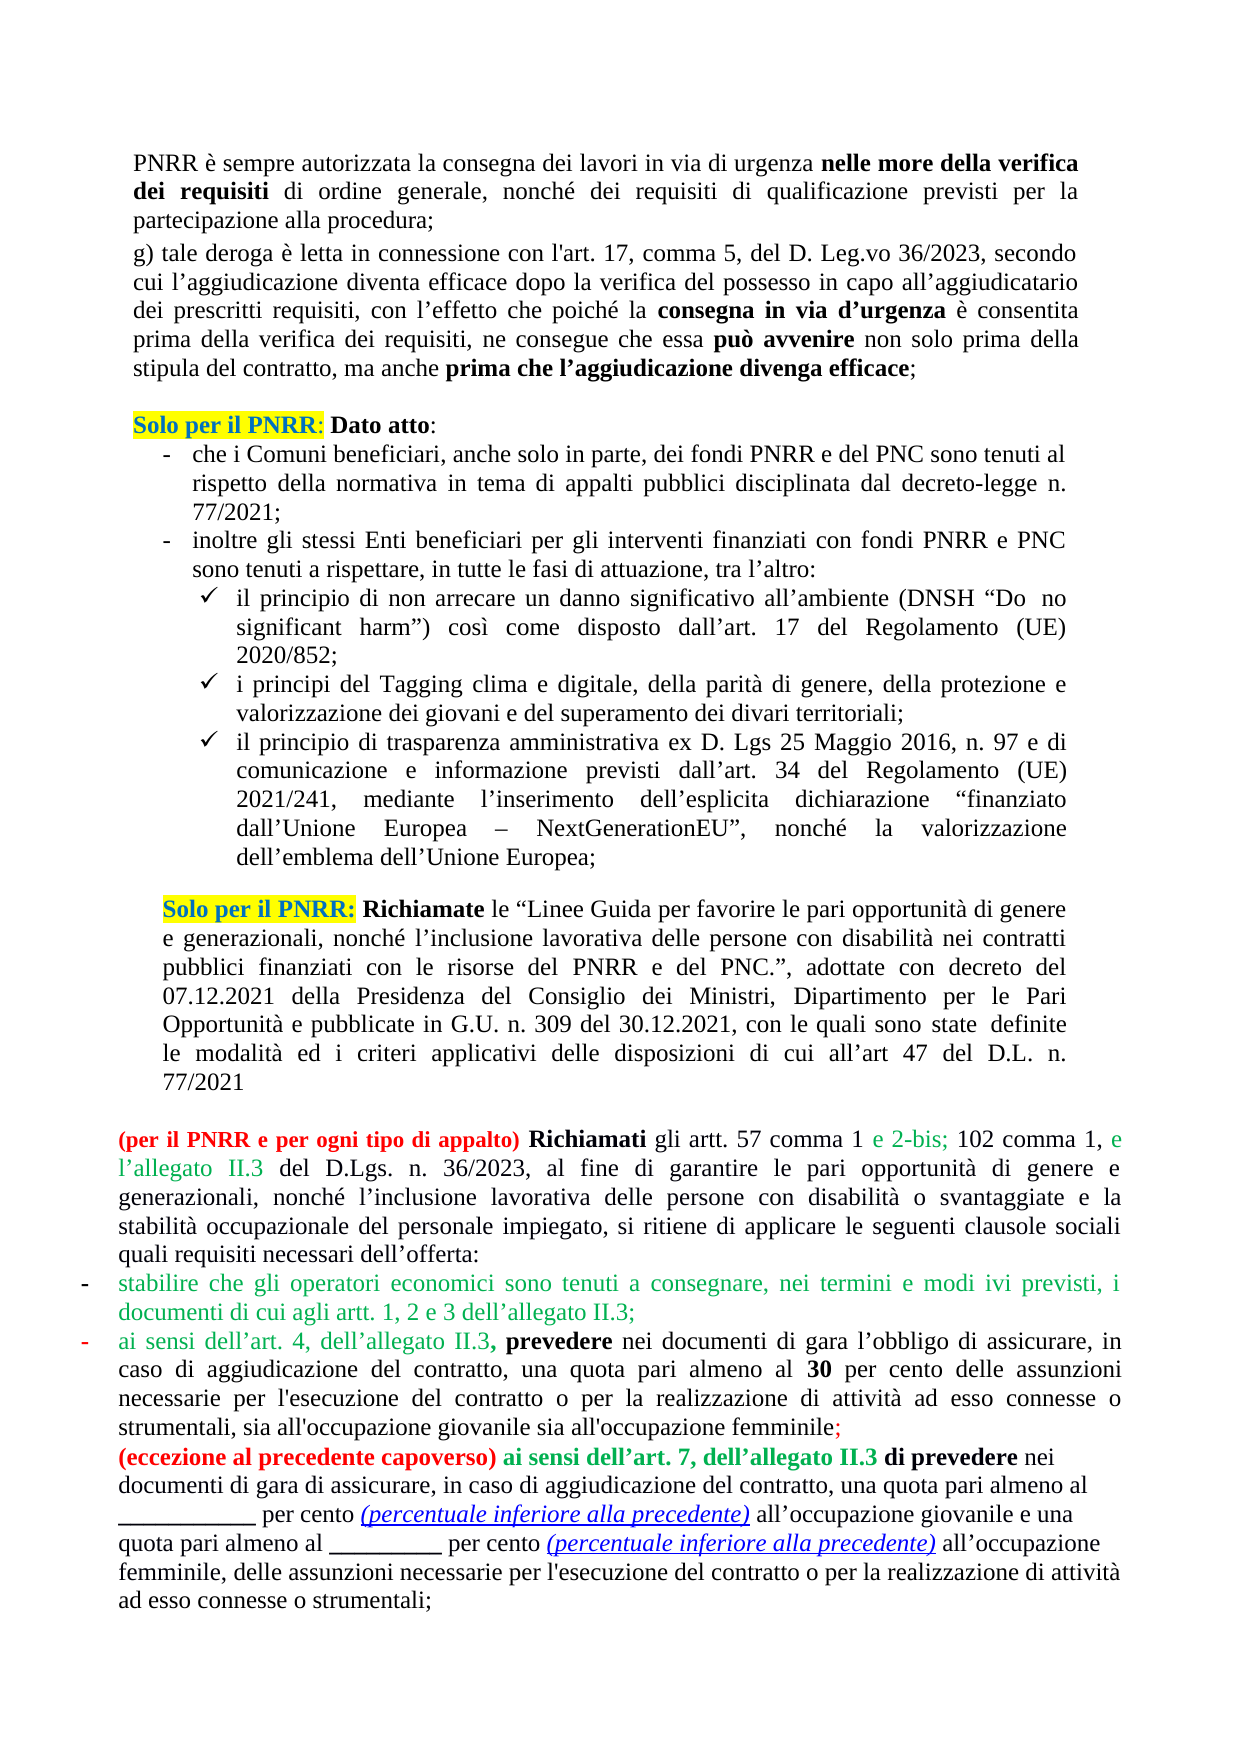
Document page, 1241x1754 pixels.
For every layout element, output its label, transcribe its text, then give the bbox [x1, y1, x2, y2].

list che i Comuni beneficiari, anche solo in parte, dei fondi PNRR e del PNC sono tenuti al rispetto della normativa in tema di appalti pubblici disciplinata dal decreto-legge n. 77/2021; [162, 439, 1067, 526]
text Solo per il PNRR: Richiamate le “Linee Guida per favorire le pari opportunità di genere e generazionali, nonché l’inclusione lavorativa delle persone con disabilità nei contratti pubblici finanziati con le risorse del PNRR e del PNC.”, adottate con decreto del 07.12.2021 della Presidenza del Consiglio dei Ministri, Dipartimento per le Pari Opportunità e pubblicate in G.U. n. 309 del 30.12.2021, con le quali sono state definite le modalità ed i criteri applicativi delle disposizioni di cui all’art 47 del D.L. n. 77/2021 [162, 894, 1067, 1096]
text (eccezione al precedente capoverso) ai sensi dell’art. 7, dell’allegato II.3 di prevedere nei documenti di gara di assicurare, in caso di aggiudicazione del contratto, una quota pari almeno al ___________ per cento (percentuale inferiore alla precedente) all’occupazione giovanile e una quota pari almeno al _________ per cento (percentuale inferiore alla precedente) all’occupazione femminile, delle assunzioni necessarie per l'esecuzione del contratto o per la realizzazione di attività ad esso connesse o strumentali; [118, 1442, 1122, 1614]
subtitle Solo per il PNRR: Dato atto: [324, 411, 1122, 439]
list i principi del Tagging clima e digitale, della parità di genere, della protezione e valorizzazione dei giovani e del superamento dei divari territoriali; [199, 669, 1067, 727]
list ai sensi dell’art. 4, dell’allegato II.3, prevedere nei documenti di gara l’obbligo di assicurare, in caso di aggiudicazione del contratto, una quota pari almeno al 30 per cento delle assunzioni necessarie per l'esecuzione del contratto o per la realizzazione di attività ad esso connesse o strumentali, sia all'occupazione giovanile sia all'occupazione femminile; [81, 1326, 1122, 1441]
list il principio di non arrecare un danno significativo all’ambiente (DNSH “Do no significant harm”) così come disposto dall’art. 17 del Regolamento (UE) 2020/852; [199, 583, 1067, 669]
text g) tale deroga è letta in connessione con l'art. 17, comma 5, del D. Leg.vo 36/2023, secondo cui l’aggiudicazione diventa efficace dopo la verifica del possesso in capo all’aggiudicatario dei prescritti requisiti, con l’effetto che poiché la consegna in via d’urgenza è consentita prima della verifica dei requisiti, ne consegue che essa può avvenire non solo prima della stipula del contratto, ma anche prima che l’aggiudicazione divenga efficace; [133, 238, 1078, 382]
list il principio di trasparenza amministrativa ex D. Lgs 25 Maggio 2016, n. 97 e di comunicazione e informazione previsti dall’art. 34 del Regolamento (UE) 2021/241, mediante l’inserimento dell’esplicita dichiarazione “finanziato dall’Unione Europea – NextGenerationEU”, nonché la valorizzazione dell’emblema dell’Unione Europea; [199, 727, 1067, 871]
text (per il PNRR e per ogni tipo di appalto) Richiamati gli artt. 57 comma 1 e 2-bis; 102 comma 1, e l’allegato II.3 del D.Lgs. n. 36/2023, al fine di garantire le pari opportunità di genere e generazionali, nonché l’inclusione lavorativa delle persone con disabilità o svantaggiate e la stabilità occupazionale del personale impiegato, si ritiene di applicare le seguenti clausole sociali quali requisiti necessari dell’offerta: [118, 1124, 1122, 1268]
list inoltre gli stessi Enti beneficiari per gli interventi finanziati con fondi PNRR e PNC sono tenuti a rispettare, in tutte le fasi di attuazione, tra l’altro: [162, 526, 1067, 583]
list stabilire che gli operatori economici sono tenuti a consegnare, nei termini e modi ivi previsti, i documenti di cui agli artt. 1, 2 e 3 dell’allegato II.3; [81, 1268, 1122, 1326]
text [133, 148, 1078, 234]
